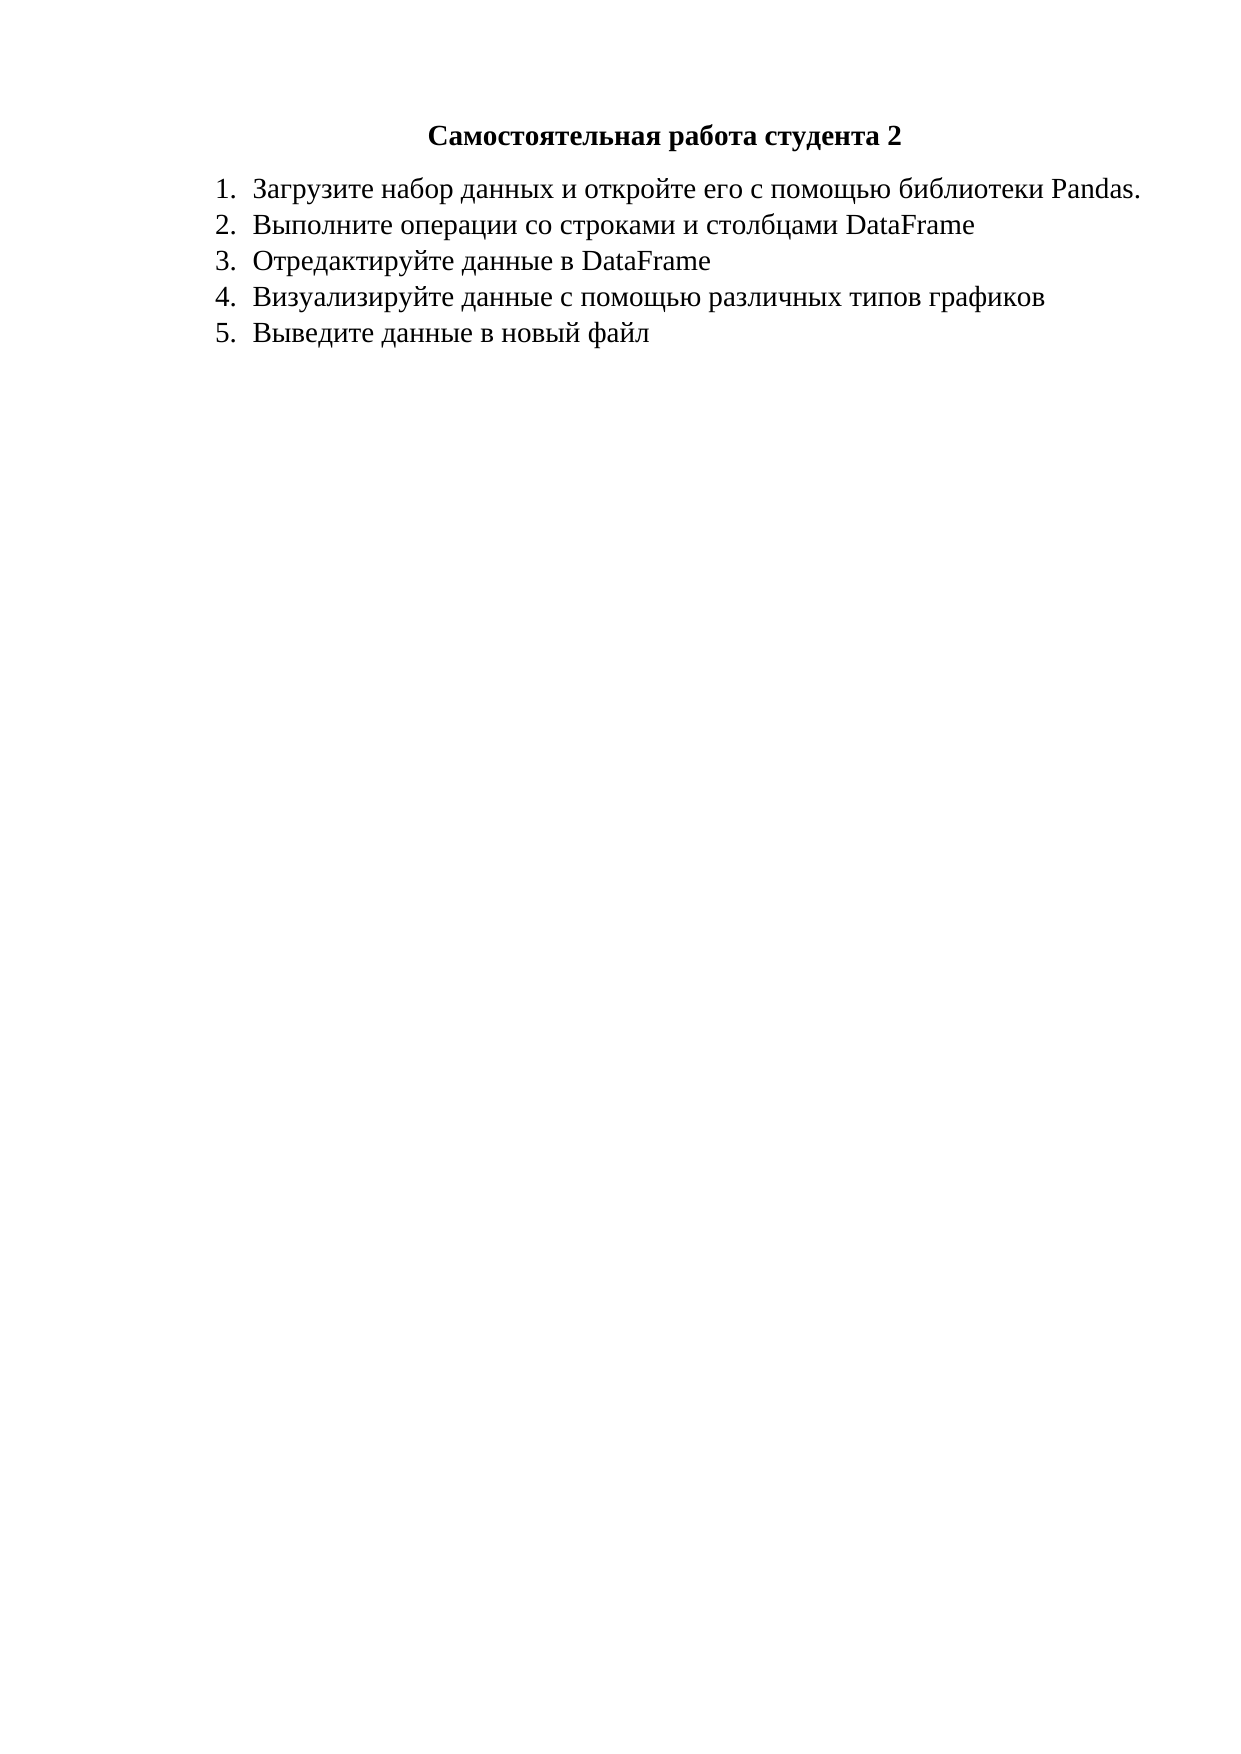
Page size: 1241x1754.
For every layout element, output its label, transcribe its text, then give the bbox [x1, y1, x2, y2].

list Выведите данные в новый файл [215, 316, 1152, 349]
list Визуализируйте данные с помощью различных типов графиков [215, 279, 1152, 313]
list Отредактируйте данные в DataFrame [215, 243, 1152, 277]
list Выполните операции со строками и столбцами DataFrame [215, 207, 1152, 241]
list Загрузите набор данных и откройте его с помощью библиотеки Pandas. [215, 171, 1152, 204]
text Самостоятельная работа студента 2 [177, 118, 1152, 152]
